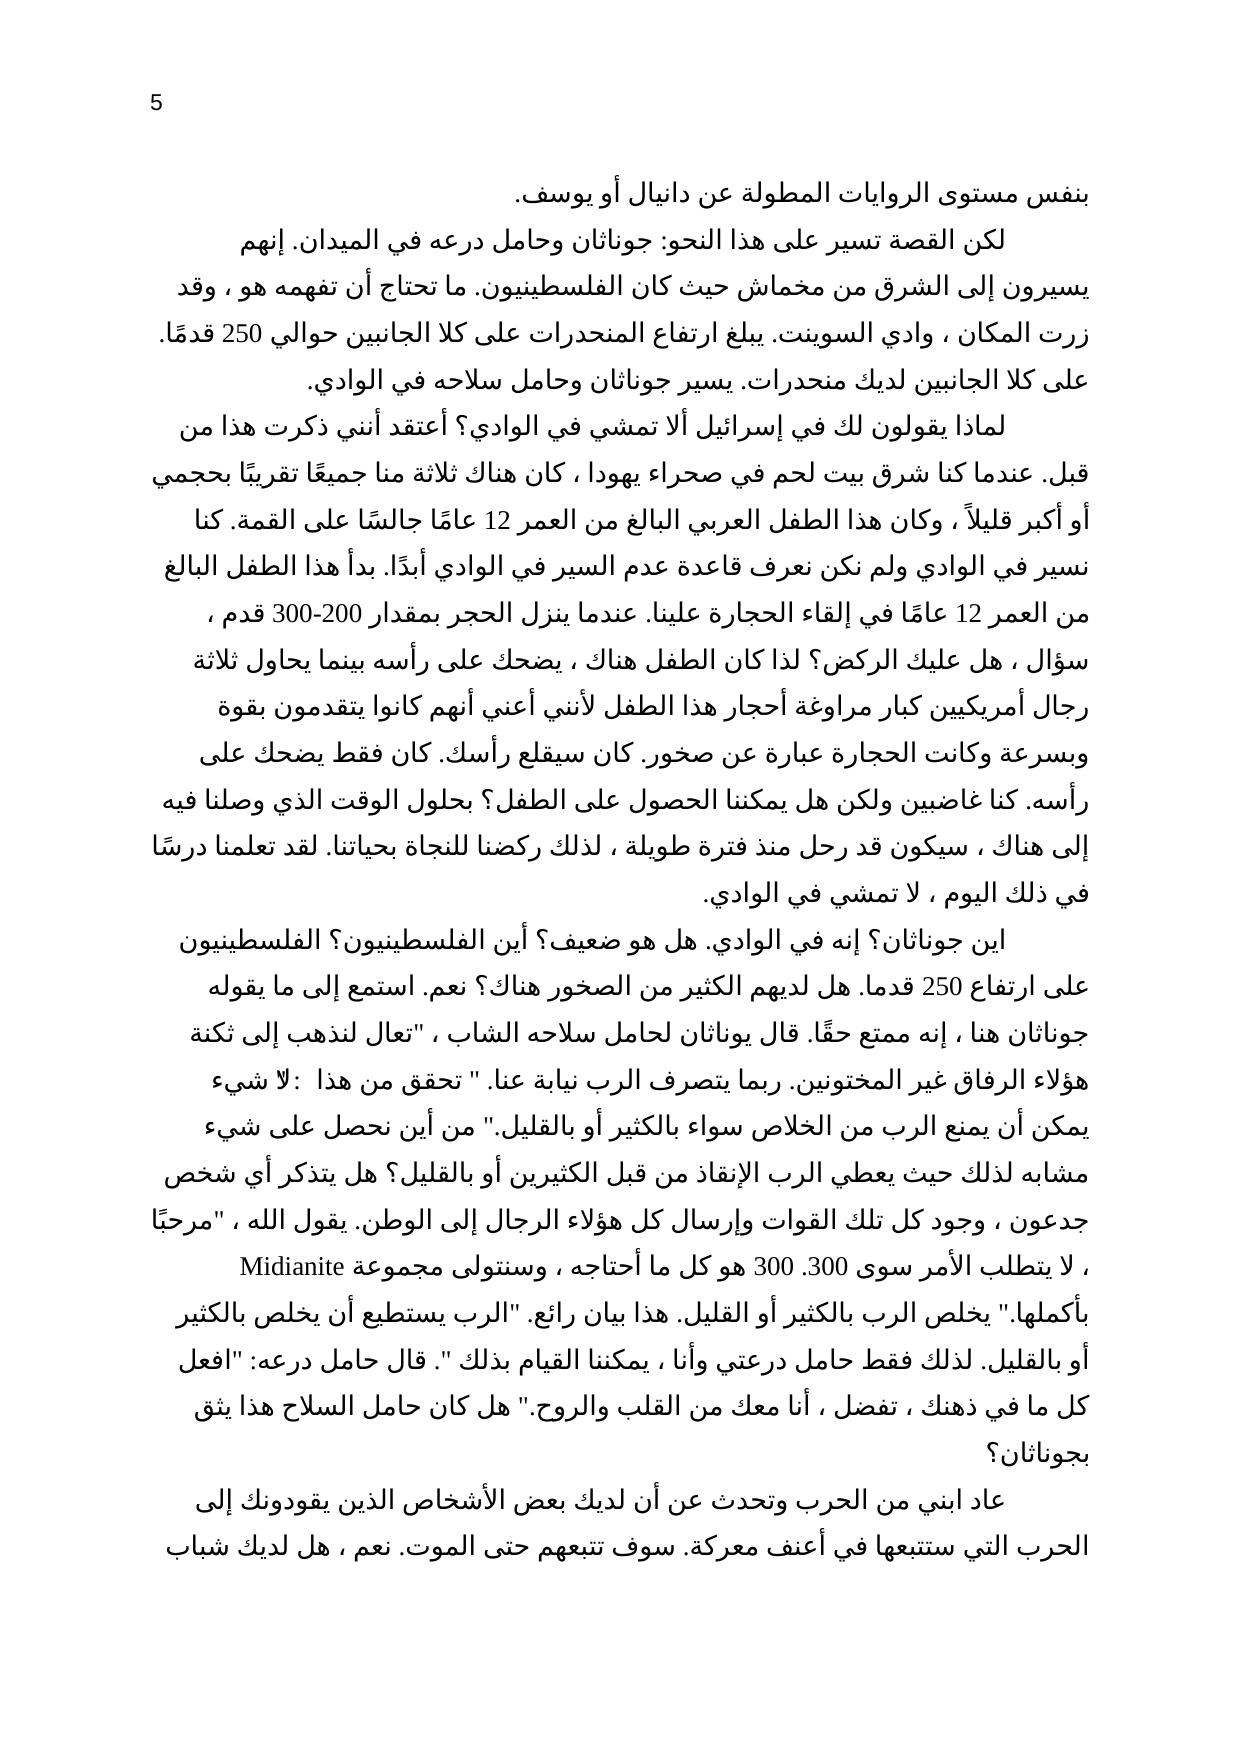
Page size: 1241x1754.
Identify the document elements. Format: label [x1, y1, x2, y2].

text [150, 177, 1090, 1562]
